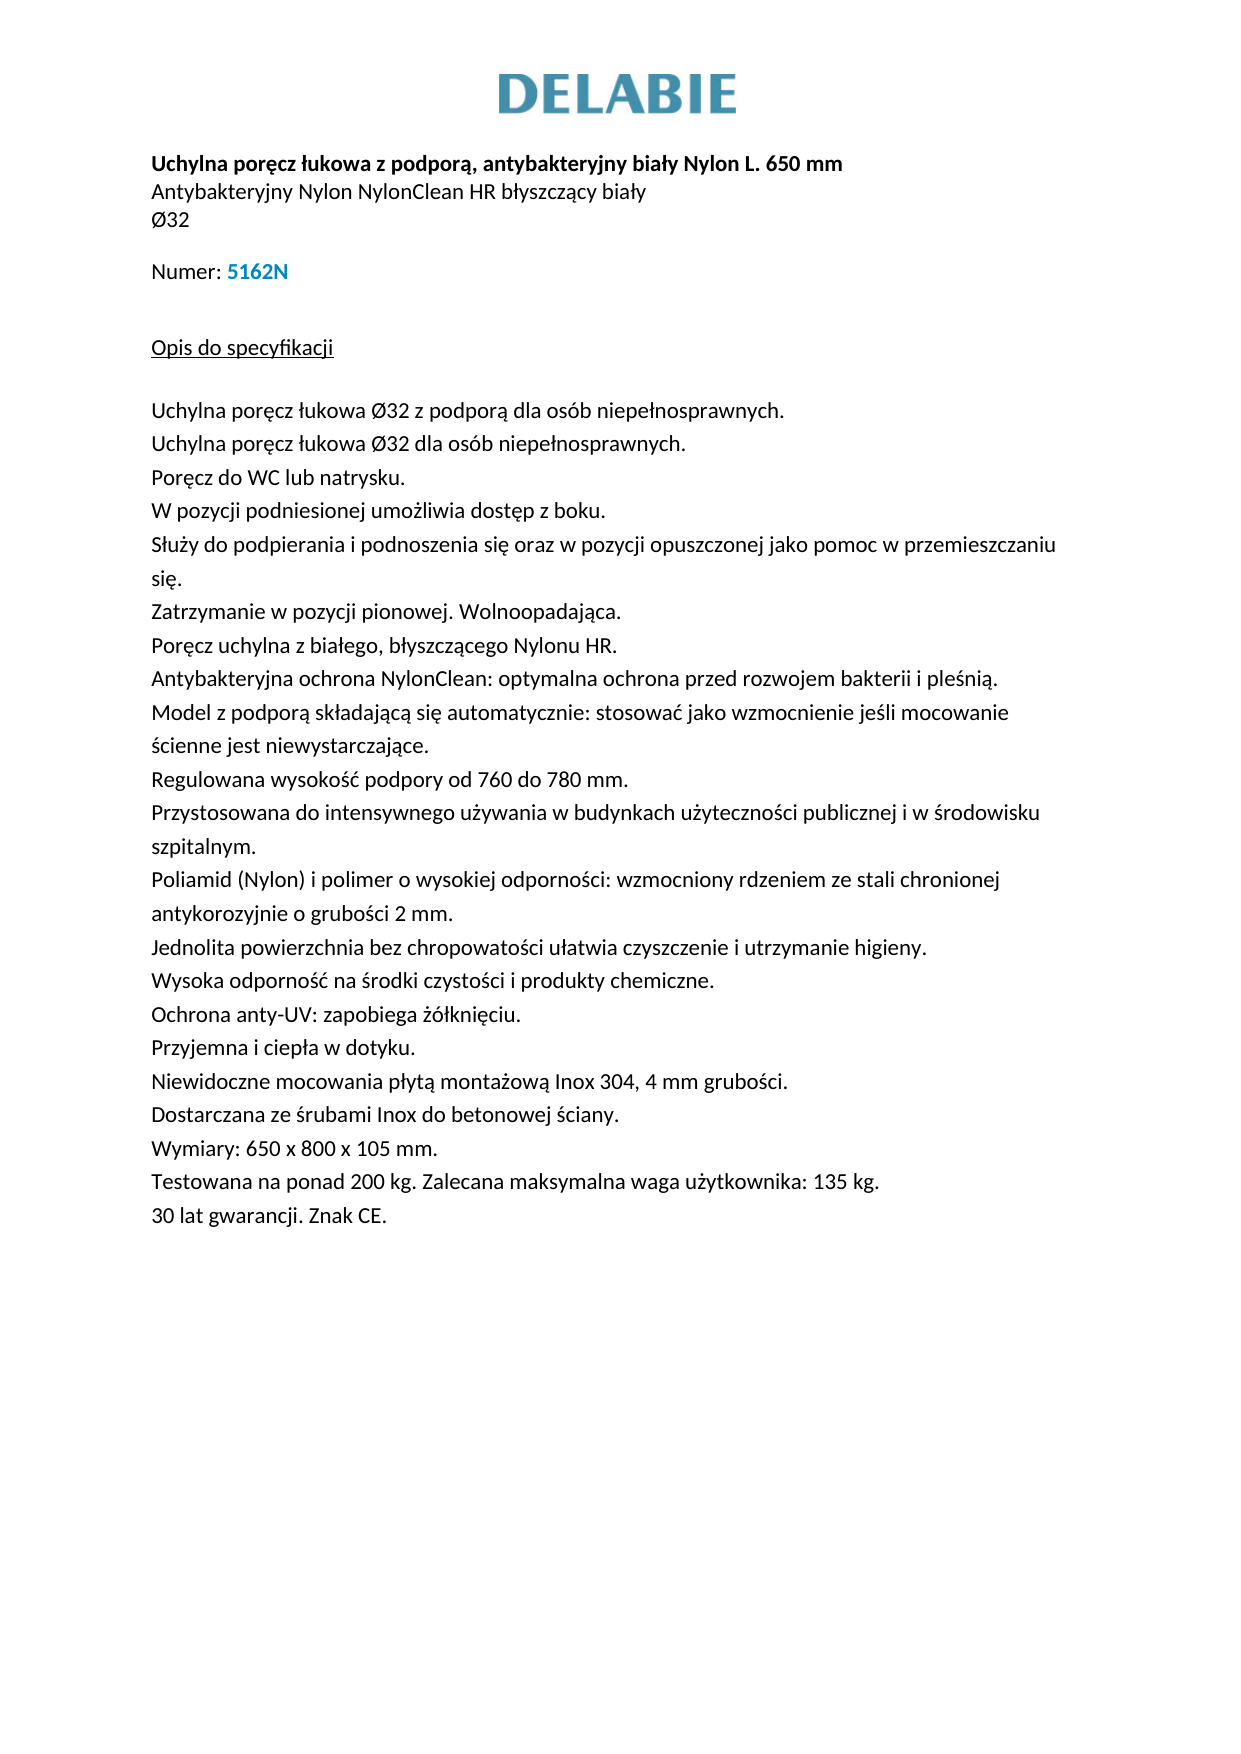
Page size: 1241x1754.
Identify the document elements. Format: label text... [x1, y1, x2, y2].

text W pozycji podniesionej umożliwia dostęp z boku. [151, 497, 1084, 525]
picture [497, 74, 738, 114]
text Niewidoczne mocowania płytą montażową Inox 304, 4 mm grubości. [151, 1067, 1084, 1095]
text Numer: 5162N [151, 257, 1084, 285]
text Zatrzymanie w pozycji pionowej. Wolnoopadająca. [151, 597, 1084, 625]
text Uchylna poręcz łukowa Ø32 z podporą dla osób niepełnosprawnych. [151, 396, 1084, 424]
text Przystosowana do intensywnego używania w budynkach użyteczności publicznej i w środowisku szpitalnym. [151, 798, 1084, 860]
text Antybakteryjny Nylon NylonClean HR błyszczący biały [151, 177, 1084, 205]
text 30 lat gwarancji. Znak CE. [151, 1201, 1084, 1229]
text Uchylna poręcz łukowa z podporą, antybakteryjny biały Nylon L. 650 mm [151, 149, 1084, 177]
text Antybakteryjna ochrona NylonClean: optymalna ochrona przed rozwojem bakterii i pleśnią. [151, 664, 1084, 692]
text Poręcz do WC lub natrysku. [151, 463, 1084, 491]
text Wymiary: 650 x 800 x 105 mm. [151, 1134, 1084, 1162]
text Model z podporą składającą się automatycznie: stosować jako wzmocnienie jeśli mocowanie ścienne jest niewystarczające. [151, 698, 1084, 759]
text Opis do specyfikacji [151, 333, 1084, 361]
text Służy do podpierania i podnoszenia się oraz w pozycji opuszczonej jako pomoc w przemieszczaniu się. [151, 530, 1084, 592]
text Testowana na ponad 200 kg. Zalecana maksymalna waga użytkownika: 135 kg. [151, 1167, 1084, 1196]
text Ø32 [151, 205, 1084, 233]
text Wysoka odporność na środki czystości i produkty chemiczne. [151, 966, 1084, 994]
text Dostarczana ze śrubami Inox do betonowej ściany. [151, 1100, 1084, 1128]
text Przyjemna i ciepła w dotyku. [151, 1033, 1084, 1061]
text Regulowana wysokość podpory od 760 do 780 mm. [151, 765, 1084, 793]
text Ochrona anty-UV: zapobiega żółknięciu. [151, 1000, 1084, 1028]
text Poliamid (Nylon) i polimer o wysokiej odporności: wzmocniony rdzeniem ze stali chronionej antykorozyjnie o grubości 2 mm. [151, 866, 1084, 927]
text Uchylna poręcz łukowa Ø32 dla osób niepełnosprawnych. [151, 429, 1084, 458]
text Poręcz uchylna z białego, błyszczącego Nylonu HR. [151, 631, 1084, 659]
text Jednolita powierzchnia bez chropowatości ułatwia czyszczenie i utrzymanie higieny. [151, 933, 1084, 961]
